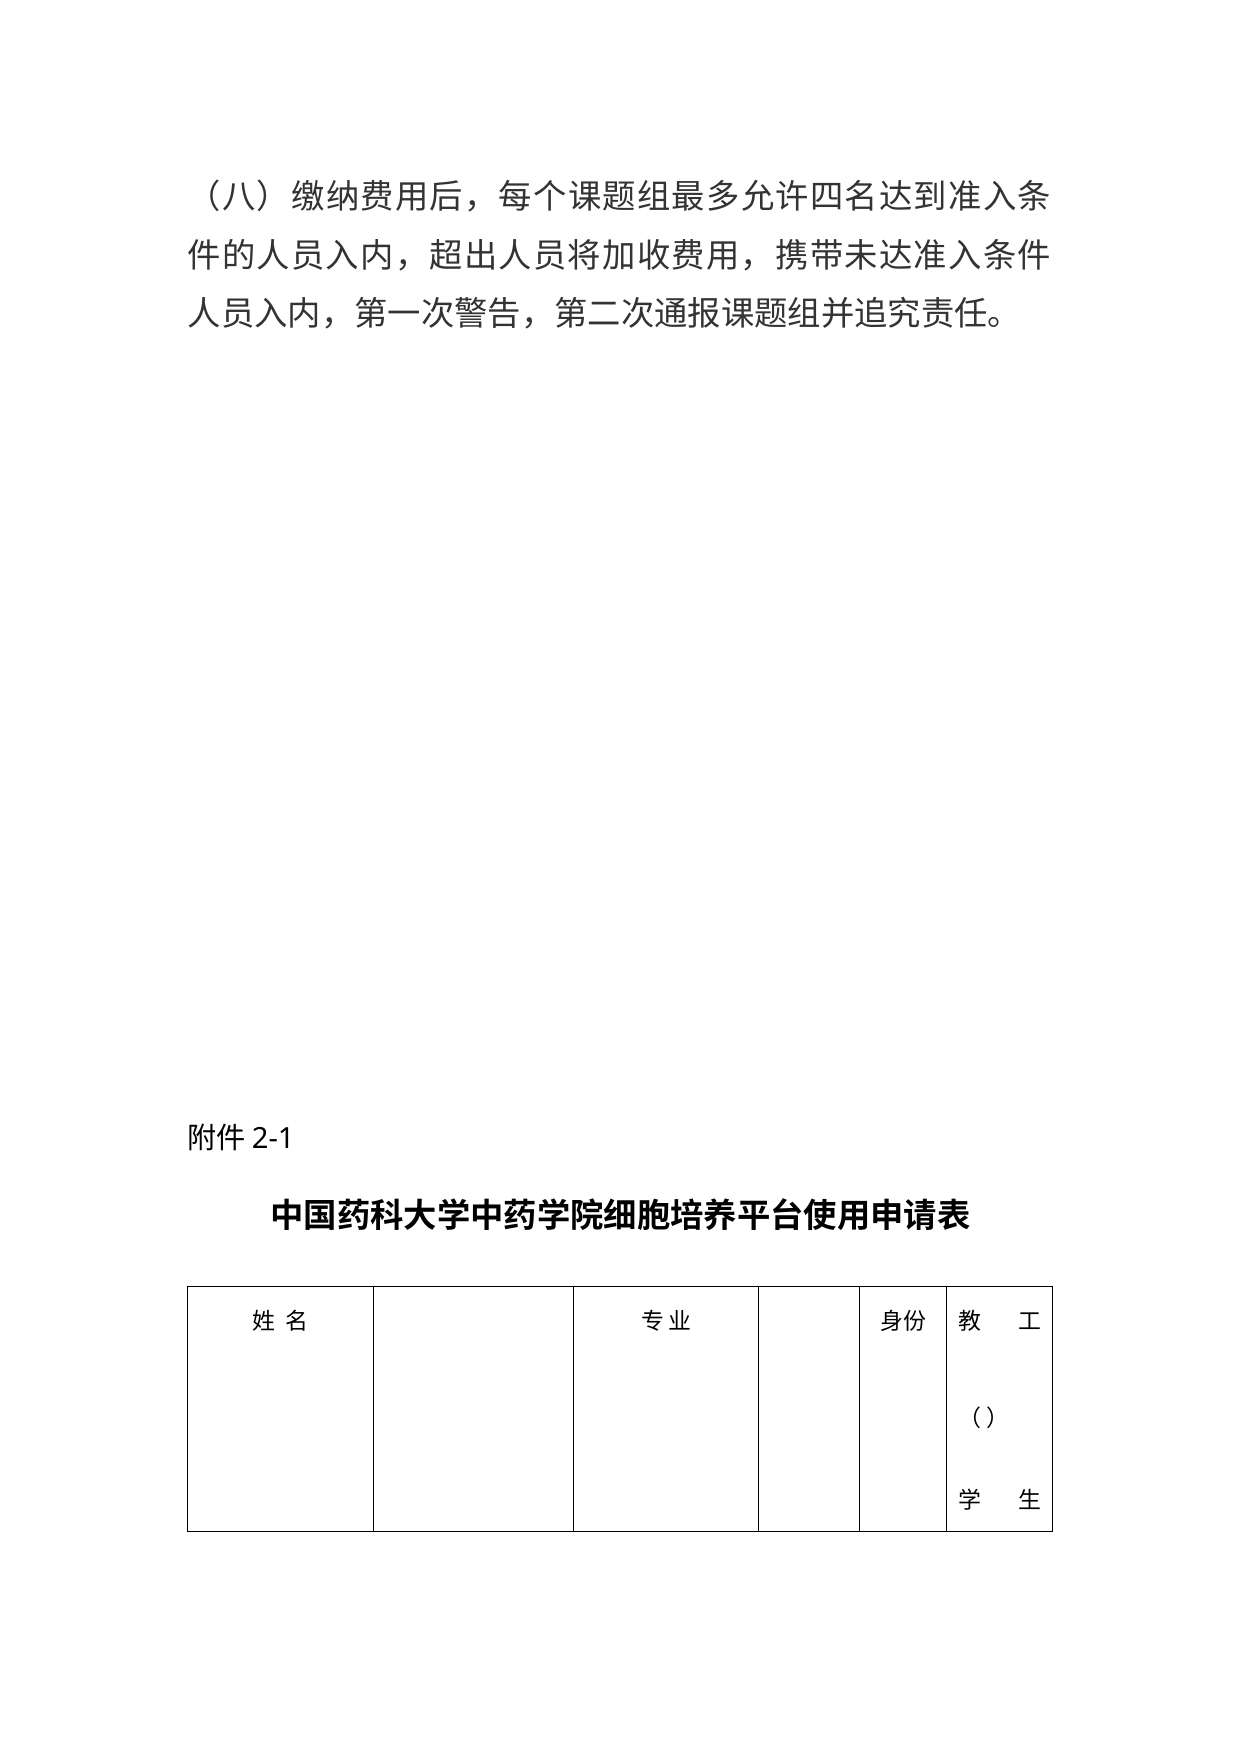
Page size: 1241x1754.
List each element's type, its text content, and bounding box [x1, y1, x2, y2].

table_header 身份 [860, 1287, 946, 1531]
table_header 姓 名 [188, 1287, 373, 1531]
text 中国药科大学中药学院细胞培养平台使用申请表 [187, 1189, 1053, 1237]
table_header 专 业 [574, 1287, 758, 1531]
table_header [374, 1287, 573, 1531]
table_header [759, 1287, 859, 1531]
text （八）缴纳费用后，每个课题组最多允许四名达到准入条件的人员入内，超出人员将加收费用，携带未达准入条件人员入内，第一次警告，第二次通报课题组并追究责任。 [187, 162, 1053, 337]
table_header 教工（ ） 学生（ ） [947, 1287, 1052, 1531]
text 附件2-1 [187, 1103, 1053, 1168]
